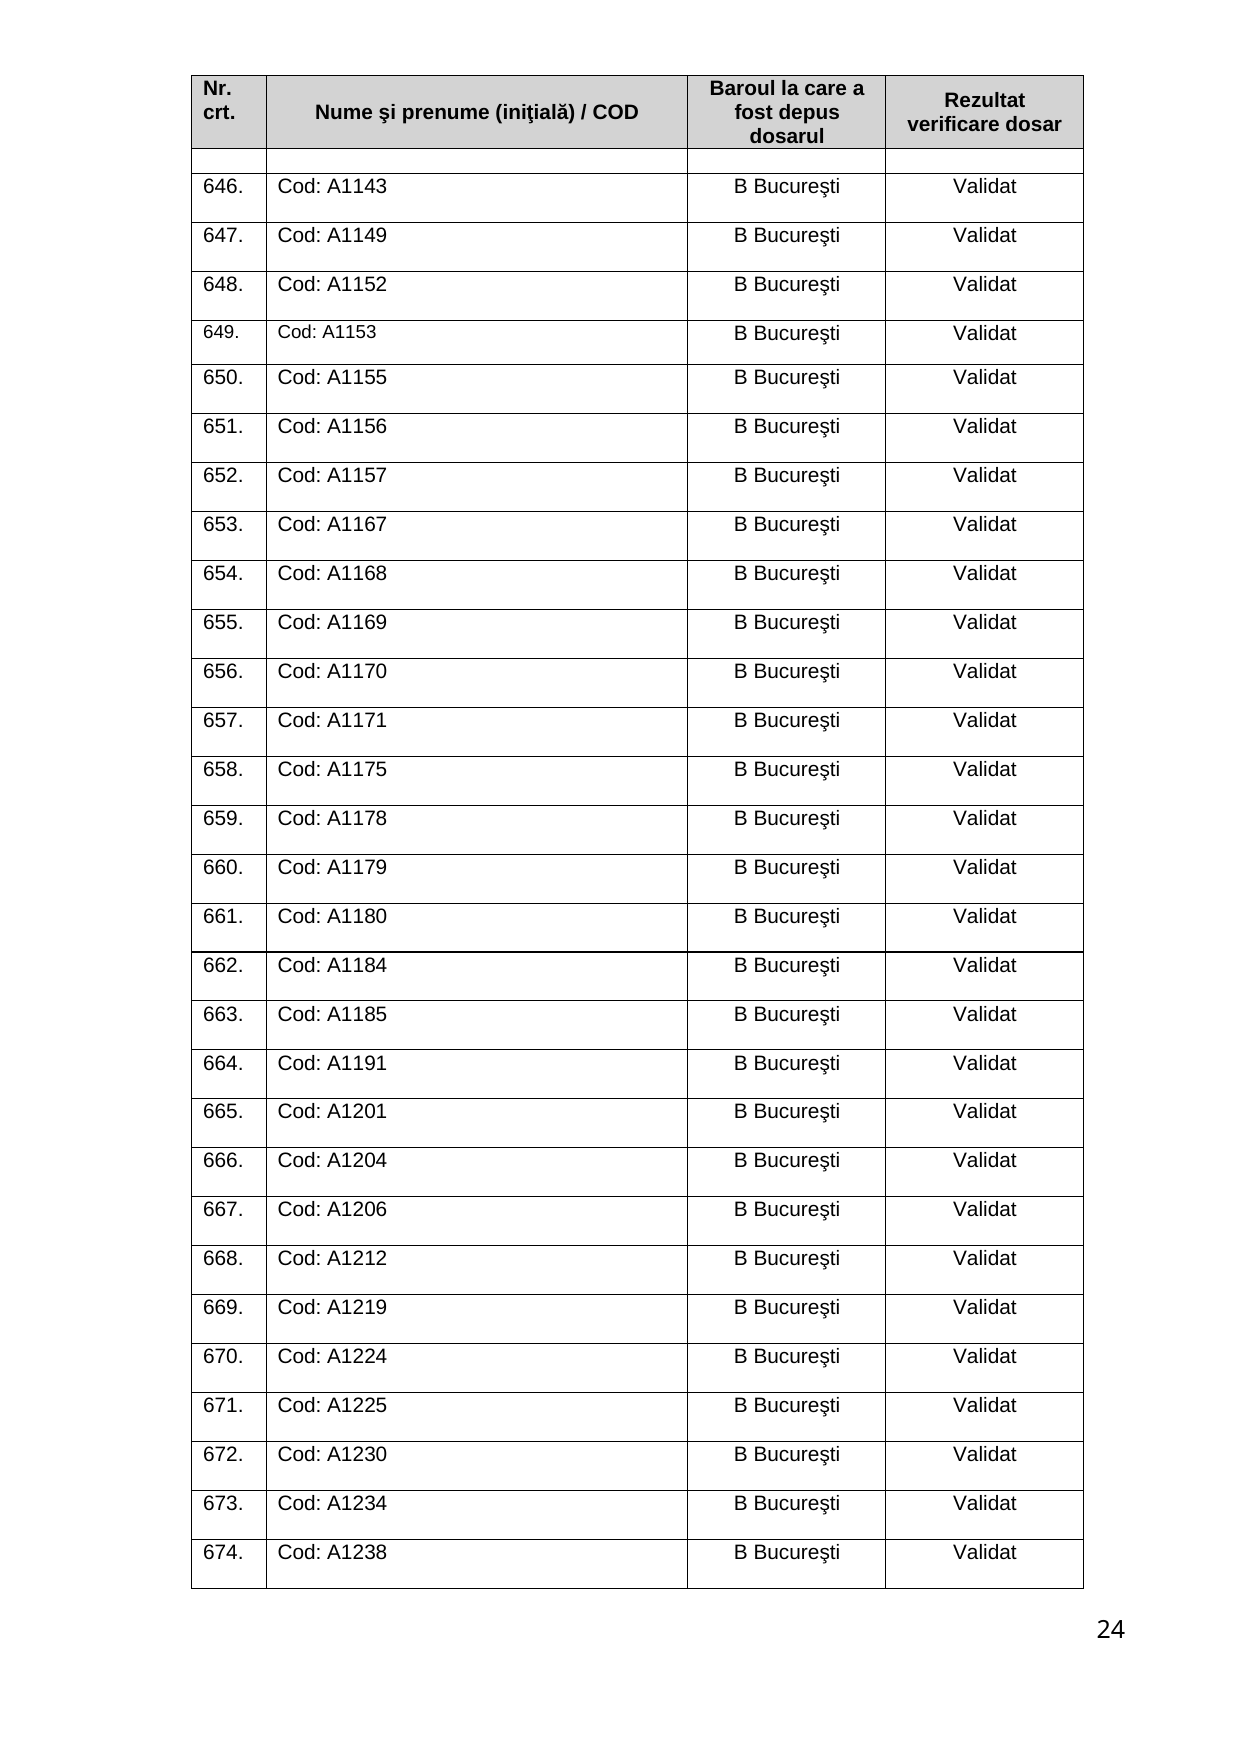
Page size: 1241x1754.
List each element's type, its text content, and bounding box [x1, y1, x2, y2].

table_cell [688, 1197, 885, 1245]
table_header Nr. crt. [192, 76, 266, 148]
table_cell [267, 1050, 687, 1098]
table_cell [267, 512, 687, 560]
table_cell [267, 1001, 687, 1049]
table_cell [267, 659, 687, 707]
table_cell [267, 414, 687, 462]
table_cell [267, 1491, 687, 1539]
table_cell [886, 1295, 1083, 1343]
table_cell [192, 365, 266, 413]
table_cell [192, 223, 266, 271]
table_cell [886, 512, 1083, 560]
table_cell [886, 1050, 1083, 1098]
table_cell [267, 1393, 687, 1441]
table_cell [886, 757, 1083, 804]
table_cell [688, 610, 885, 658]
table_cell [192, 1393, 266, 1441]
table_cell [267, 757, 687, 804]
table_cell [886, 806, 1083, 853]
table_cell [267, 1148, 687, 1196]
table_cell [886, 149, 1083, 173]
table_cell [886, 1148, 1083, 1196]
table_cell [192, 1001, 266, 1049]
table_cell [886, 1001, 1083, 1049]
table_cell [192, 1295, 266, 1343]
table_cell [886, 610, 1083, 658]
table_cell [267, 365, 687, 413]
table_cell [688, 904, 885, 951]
table_header Rezultat verificare dosar [886, 76, 1083, 148]
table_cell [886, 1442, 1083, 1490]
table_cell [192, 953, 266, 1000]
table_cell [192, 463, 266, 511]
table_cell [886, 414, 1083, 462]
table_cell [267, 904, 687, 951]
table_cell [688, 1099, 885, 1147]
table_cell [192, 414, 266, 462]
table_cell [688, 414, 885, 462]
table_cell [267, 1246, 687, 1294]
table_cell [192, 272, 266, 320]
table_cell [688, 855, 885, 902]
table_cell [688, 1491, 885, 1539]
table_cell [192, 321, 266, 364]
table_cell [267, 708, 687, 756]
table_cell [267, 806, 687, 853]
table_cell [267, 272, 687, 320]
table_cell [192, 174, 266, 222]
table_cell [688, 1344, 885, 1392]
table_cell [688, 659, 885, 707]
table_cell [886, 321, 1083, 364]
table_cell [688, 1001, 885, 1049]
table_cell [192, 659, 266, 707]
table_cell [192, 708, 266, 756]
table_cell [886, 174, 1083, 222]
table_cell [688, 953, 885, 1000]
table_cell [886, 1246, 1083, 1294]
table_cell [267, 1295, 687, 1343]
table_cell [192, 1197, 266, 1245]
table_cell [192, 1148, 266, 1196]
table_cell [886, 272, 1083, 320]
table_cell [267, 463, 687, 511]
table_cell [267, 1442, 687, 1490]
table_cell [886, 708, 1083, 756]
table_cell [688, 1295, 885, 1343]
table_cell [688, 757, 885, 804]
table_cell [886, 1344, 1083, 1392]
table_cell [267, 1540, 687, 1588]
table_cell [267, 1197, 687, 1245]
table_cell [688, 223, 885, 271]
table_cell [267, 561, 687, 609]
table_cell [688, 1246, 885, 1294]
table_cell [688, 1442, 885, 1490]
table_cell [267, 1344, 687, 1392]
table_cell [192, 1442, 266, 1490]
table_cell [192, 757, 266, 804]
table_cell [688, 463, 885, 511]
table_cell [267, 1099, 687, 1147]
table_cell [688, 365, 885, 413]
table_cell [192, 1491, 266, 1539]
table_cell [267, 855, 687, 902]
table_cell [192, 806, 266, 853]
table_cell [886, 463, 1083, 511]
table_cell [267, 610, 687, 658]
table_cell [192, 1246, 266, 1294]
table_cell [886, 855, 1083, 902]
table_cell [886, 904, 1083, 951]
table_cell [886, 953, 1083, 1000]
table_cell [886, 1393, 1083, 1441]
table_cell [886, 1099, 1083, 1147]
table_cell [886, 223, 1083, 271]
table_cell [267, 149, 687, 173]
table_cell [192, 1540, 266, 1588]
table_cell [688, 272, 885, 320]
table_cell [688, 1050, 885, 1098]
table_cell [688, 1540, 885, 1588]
table_header Nume şi prenume (iniţială) / COD [267, 76, 687, 148]
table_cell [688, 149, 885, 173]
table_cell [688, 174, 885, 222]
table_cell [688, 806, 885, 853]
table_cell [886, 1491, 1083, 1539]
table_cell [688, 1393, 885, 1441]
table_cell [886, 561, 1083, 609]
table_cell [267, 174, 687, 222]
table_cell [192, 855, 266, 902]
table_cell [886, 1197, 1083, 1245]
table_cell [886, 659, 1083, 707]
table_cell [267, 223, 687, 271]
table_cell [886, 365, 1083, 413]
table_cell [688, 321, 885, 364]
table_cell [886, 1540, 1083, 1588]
table_header Baroul la care a fost depus dosarul [688, 76, 885, 148]
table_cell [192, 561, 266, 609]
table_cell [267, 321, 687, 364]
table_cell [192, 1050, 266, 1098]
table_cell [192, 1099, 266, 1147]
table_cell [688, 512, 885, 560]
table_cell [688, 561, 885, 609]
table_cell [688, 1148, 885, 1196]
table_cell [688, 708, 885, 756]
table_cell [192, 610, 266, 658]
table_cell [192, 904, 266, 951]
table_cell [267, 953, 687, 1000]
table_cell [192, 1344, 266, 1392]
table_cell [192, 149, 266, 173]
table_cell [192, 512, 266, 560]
